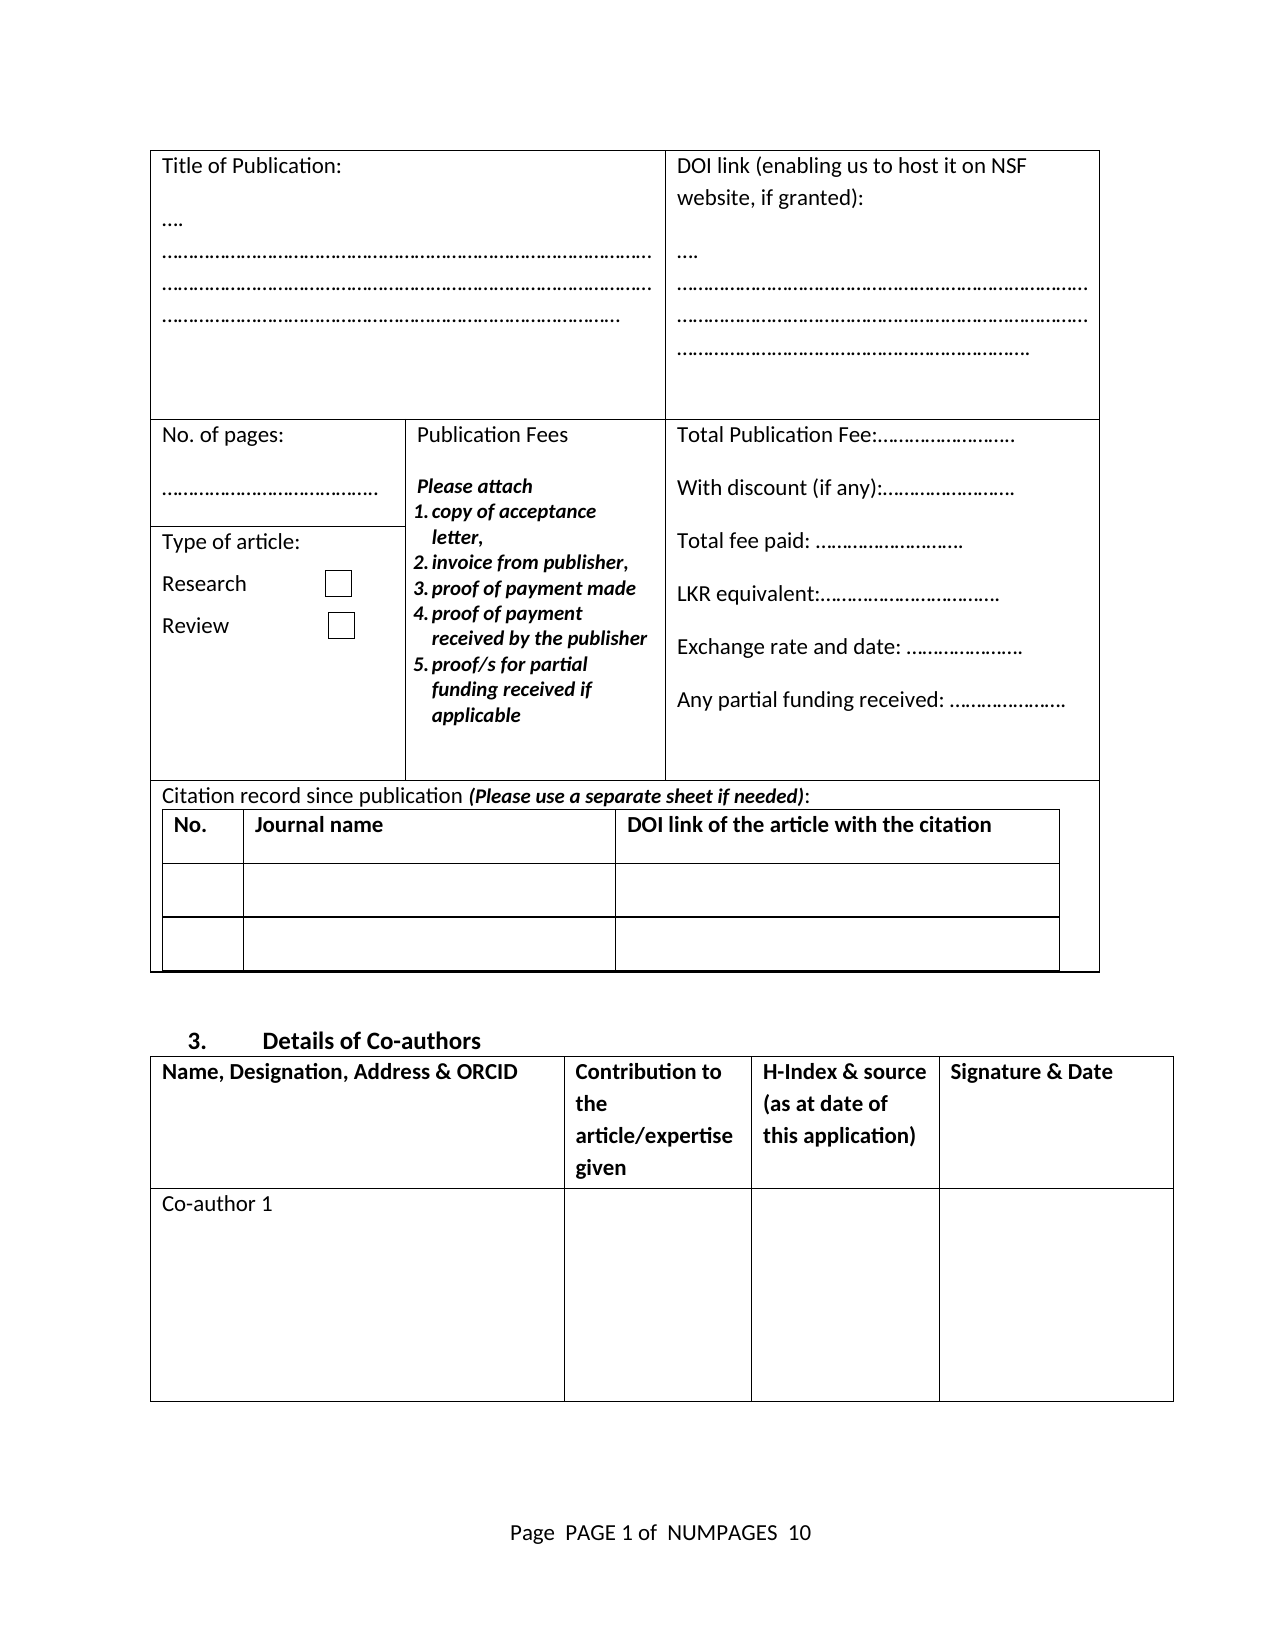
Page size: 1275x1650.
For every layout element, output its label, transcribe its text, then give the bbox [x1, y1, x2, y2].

table_cell Title of Publication: ….………………………………………………………………………………………………………………………………………………………………………………………………………………………………………………… [151, 151, 665, 419]
table_cell [565, 1189, 751, 1401]
table_cell [940, 1189, 1173, 1401]
table_cell Co-author 1 [151, 1189, 564, 1401]
table_cell DOI link (enabling us to host it on NSF website, if granted): ….……………………………………………………………………………………………………………………………………………………………………………………………………. [666, 151, 1099, 419]
table_cell Total Publication Fee:…………………….. With discount (if any):……………………. Total fee paid: ………………………. LKR equivalent:……………………………. Exchange rate and date: …………………. Any partial funding received: …………………. [666, 420, 1099, 780]
table_header Name, Designation, Address & ORCID [151, 1057, 564, 1188]
table_cell Type of article: Research Review [151, 527, 405, 780]
list Details of Co-authors [187, 1025, 1171, 1056]
table_header Contribution to the article/expertise given [565, 1057, 751, 1188]
table_cell Citation record since publication (Please use a separate sheet if needed): [151, 781, 1099, 971]
table_cell [752, 1189, 939, 1401]
table_cell Publication Fees Please attach copy of acceptance letter, invoice from publisher, proof of payment made proof of payment received by the publisher proof/s for partial funding received if applicable [406, 420, 665, 780]
table_header Signature & Date [940, 1057, 1173, 1188]
table_header H-Index & source (as at date of this application) [752, 1057, 939, 1188]
table_cell No. of pages: ………………………………….. [151, 420, 405, 526]
